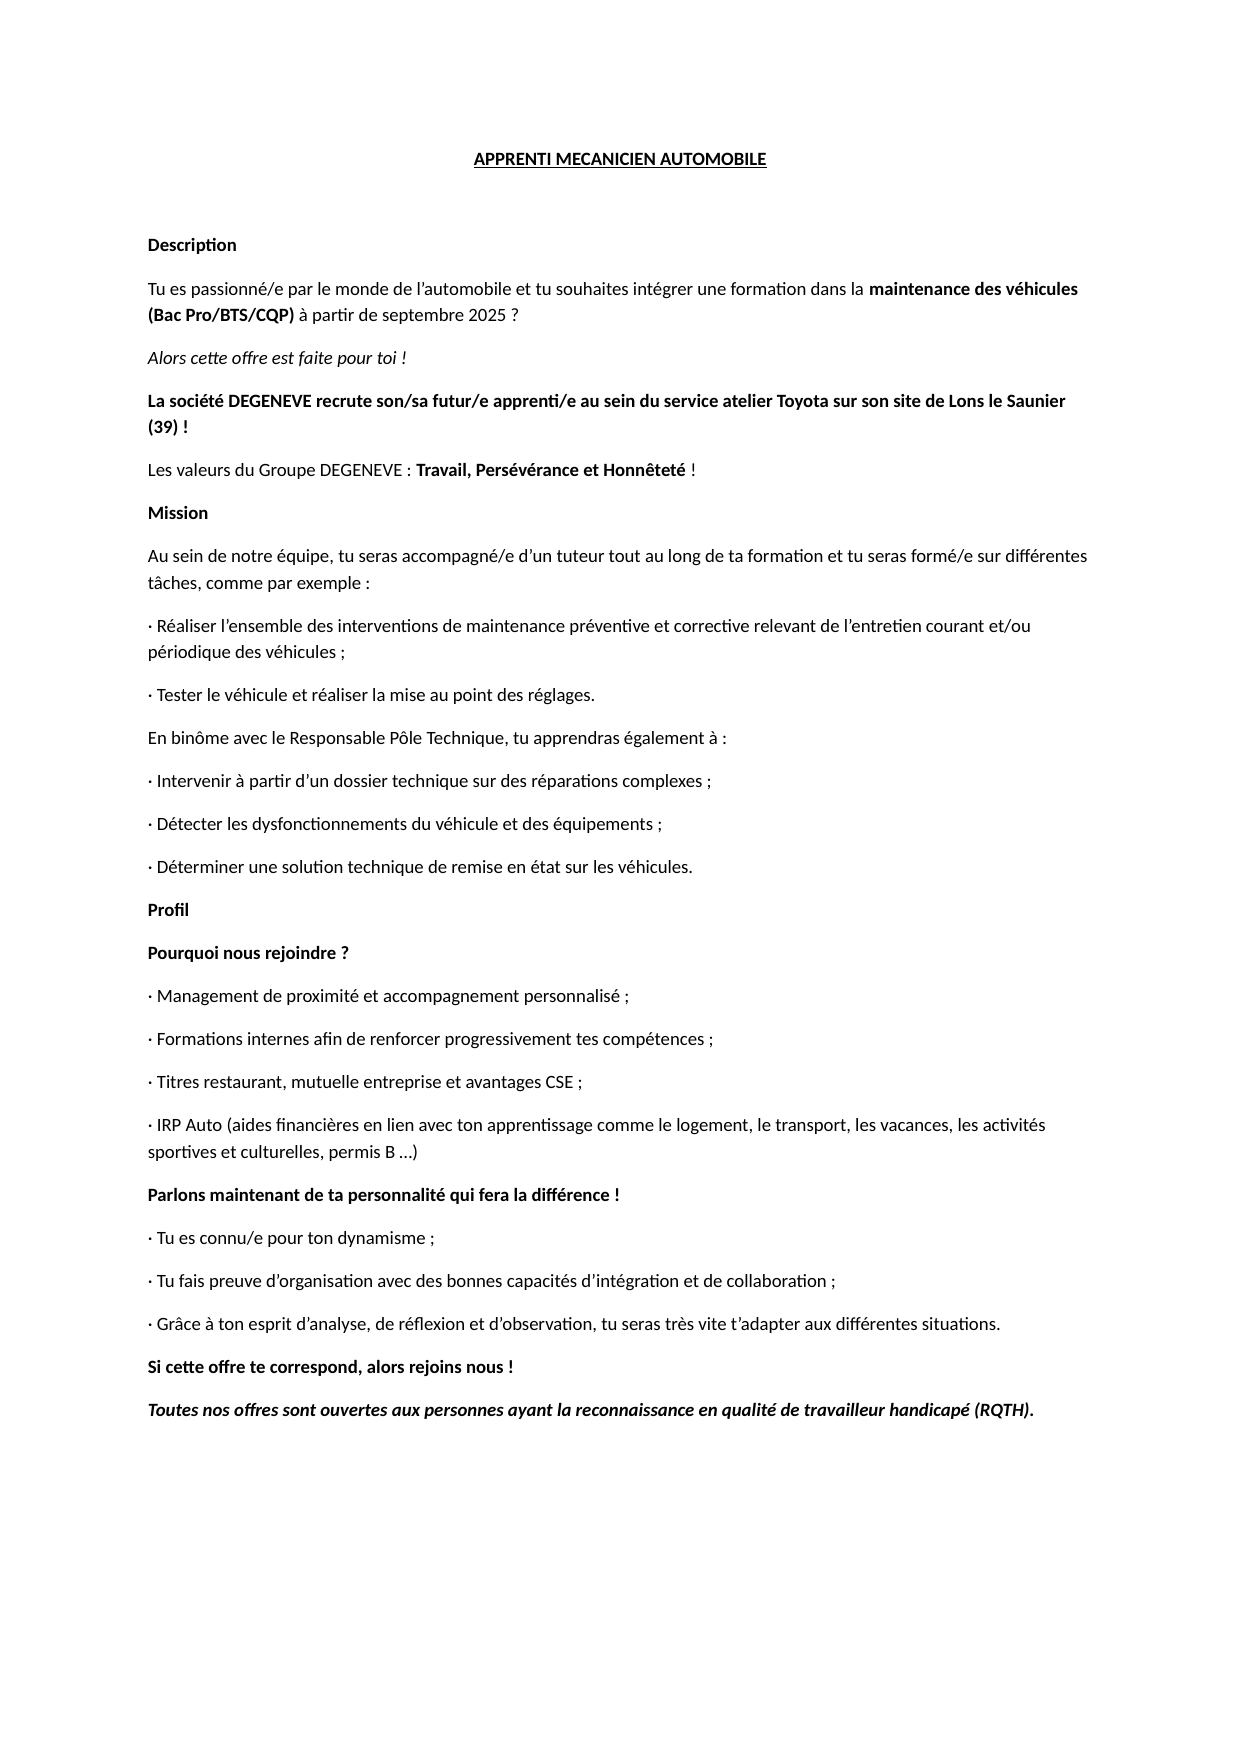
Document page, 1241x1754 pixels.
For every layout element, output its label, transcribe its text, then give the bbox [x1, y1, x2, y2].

text Description [148, 234, 1093, 257]
text · Titres restaurant, mutuelle entreprise et avantages CSE ; [148, 1070, 1093, 1093]
text Alors cette offre est faite pour toi ! [148, 346, 1093, 369]
text Si cette offre te correspond, alors rejoins nous ! [148, 1355, 1093, 1378]
text Profil [148, 898, 1093, 921]
text Pourquoi nous rejoindre ? [148, 941, 1093, 964]
text · Tu fais preuve d’organisation avec des bonnes capacités d’intégration et de collaboration ; [148, 1269, 1093, 1292]
text APPRENTI MECANICIEN AUTOMOBILE [148, 148, 1093, 171]
text · Formations internes afin de renforcer progressivement tes compétences ; [148, 1027, 1093, 1050]
text · Tu es connu/e pour ton dynamisme ; [148, 1226, 1093, 1249]
text Les valeurs du Groupe DEGENEVE : Travail, Persévérance et Honnêteté ! [148, 458, 1093, 481]
text · Tester le véhicule et réaliser la mise au point des réglages. [148, 683, 1093, 706]
text · Management de proximité et accompagnement personnalisé ; [148, 984, 1093, 1007]
text · Déterminer une solution technique de remise en état sur les véhicules. [148, 855, 1093, 878]
text · Grâce à ton esprit d’analyse, de réflexion et d’observation, tu seras très vite t’adapter aux différentes situations. [148, 1312, 1093, 1335]
text Parlons maintenant de ta personnalité qui fera la différence ! [148, 1183, 1093, 1206]
text Tu es passionné/e par le monde de l’automobile et tu souhaites intégrer une formation dans la maintenance des véhicules (Bac Pro/BTS/CQP) à partir de septembre 2025 ? [148, 277, 1093, 326]
text Au sein de notre équipe, tu seras accompagné/e d’un tuteur tout au long de ta formation et tu seras formé/e sur différentes tâches, comme par exemple : [148, 544, 1093, 594]
text · Intervenir à partir d’un dossier technique sur des réparations complexes ; [148, 769, 1093, 792]
text Mission [148, 501, 1093, 524]
text · IRP Auto (aides financières en lien avec ton apprentissage comme le logement, le transport, les vacances, les activités sportives et culturelles, permis B …) [148, 1113, 1093, 1163]
text · Détecter les dysfonctionnements du véhicule et des équipements ; [148, 812, 1093, 835]
text · Réaliser l’ensemble des interventions de maintenance préventive et corrective relevant de l’entretien courant et/ou périodique des véhicules ; [148, 614, 1093, 663]
text Toutes nos offres sont ouvertes aux personnes ayant la reconnaissance en qualité de travailleur handicapé (RQTH). [148, 1398, 1093, 1421]
text En binôme avec le Responsable Pôle Technique, tu apprendras également à : [148, 726, 1093, 749]
text La société DEGENEVE recrute son/sa futur/e apprenti/e au sein du service atelier Toyota sur son site de Lons le Saunier (39) ! [148, 389, 1093, 438]
